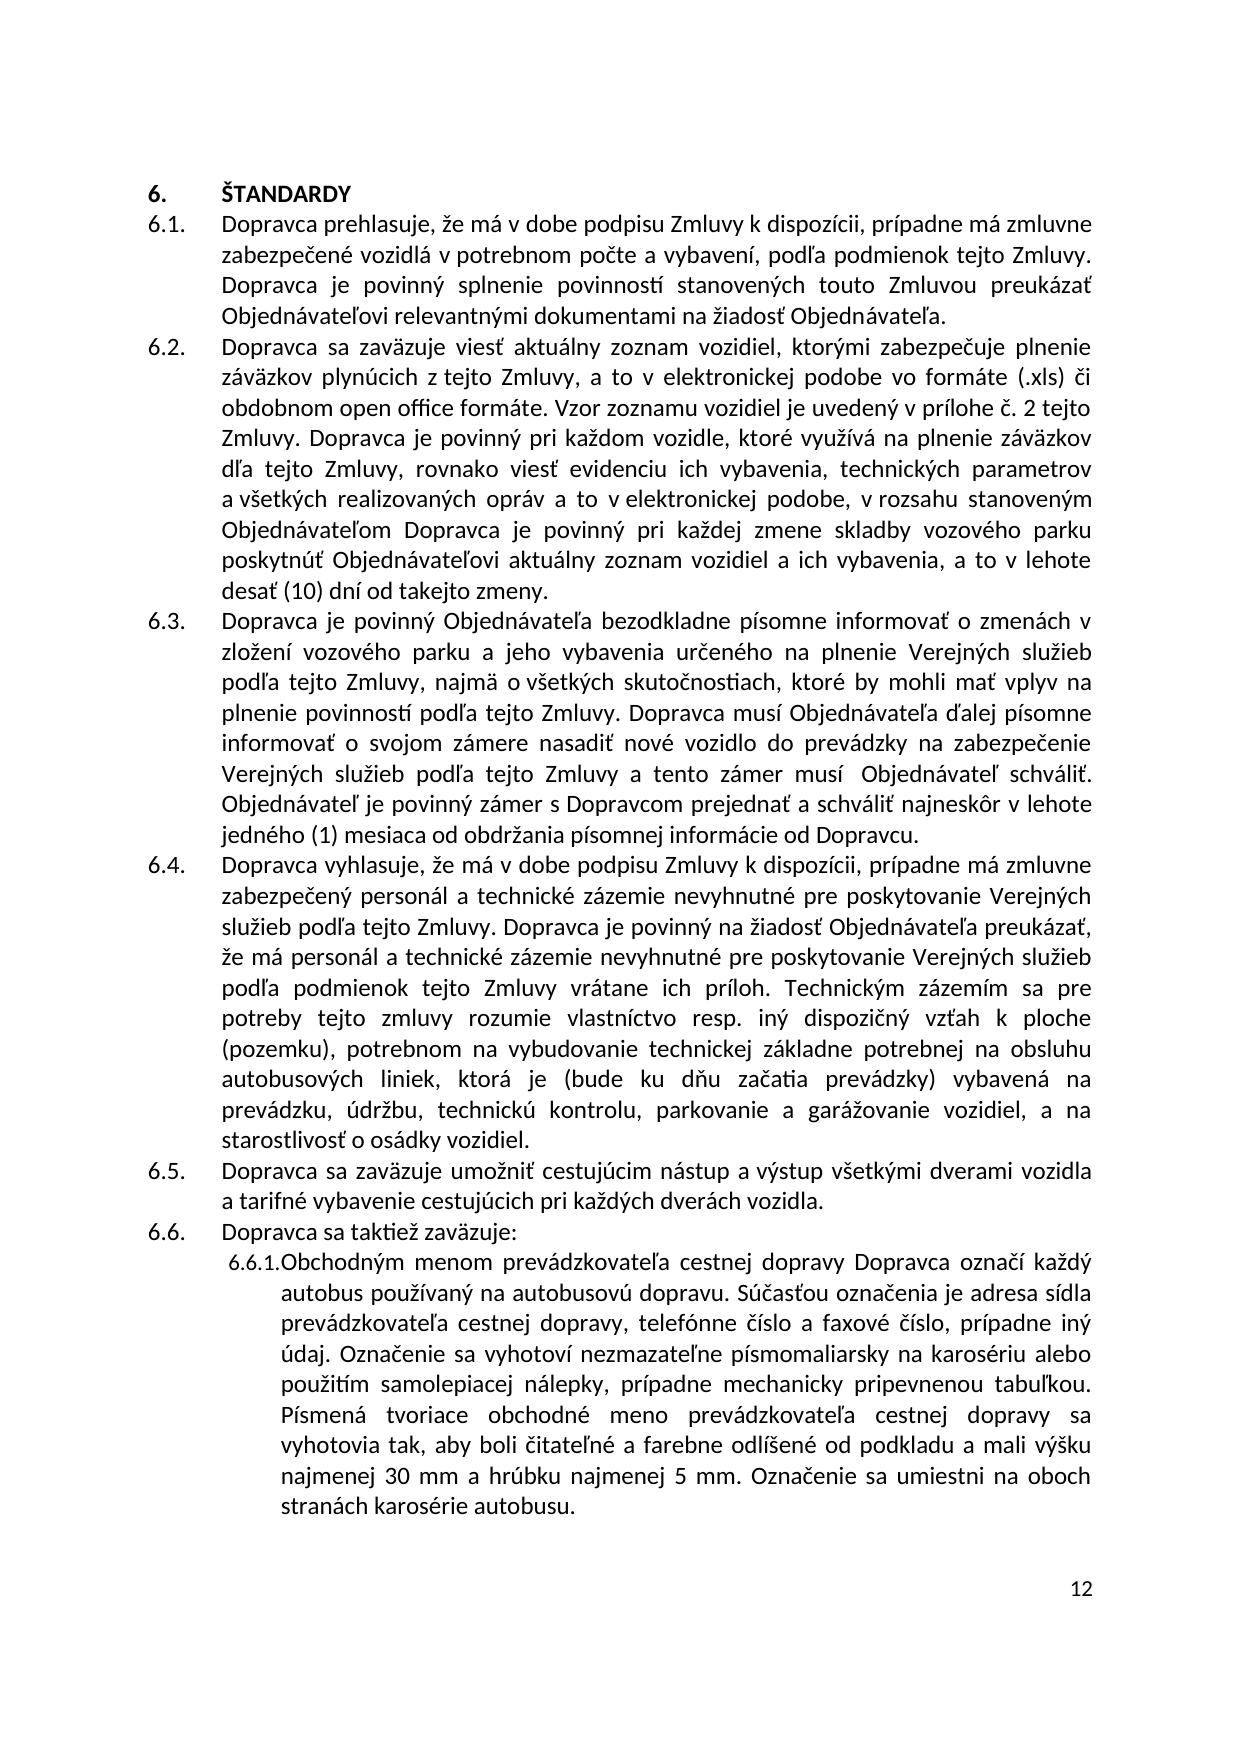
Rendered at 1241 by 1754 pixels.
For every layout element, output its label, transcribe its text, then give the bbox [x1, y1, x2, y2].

list Štandardy [148, 178, 1093, 209]
list Dopravca vyhlasuje, že má v dobe podpisu Zmluvy k dispozícii, prípadne má zmluvne zabezpečený personál a technické zázemie nevyhnutné pre poskytovanie Verejných služieb podľa tejto Zmluvy. Dopravca je povinný na žiadosť Objednávateľa preukázať, že má personál a technické zázemie nevyhnutné pre poskytovanie Verejných služieb podľa podmienok tejto Zmluvy vrátane ich príloh. Technickým zázemím sa pre potreby tejto zmluvy rozumie vlastníctvo resp. iný dispozičný vzťah k ploche (pozemku), potrebnom na vybudovanie technickej základne potrebnej na obsluhu autobusových liniek, ktorá je (bude ku dňu začatia prevádzky) vybavená na prevádzku, údržbu, technickú kontrolu, parkovanie a garážovanie vozidiel, a na starostlivosť o osádky vozidiel. [148, 849, 1093, 1155]
list Dopravca sa zaväzuje viesť aktuálny zoznam vozidiel, ktorými zabezpečuje plnenie záväzkov plynúcich z tejto Zmluvy, a to v elektronickej podobe vo formáte (.xls) či obdobnom open office formáte. Vzor zoznamu vozidiel je uvedený v prílohe č. 2 tejto Zmluvy. Dopravca je povinný pri každom vozidle, ktoré využívá na plnenie záväzkov dľa tejto Zmluvy, rovnako viesť evidenciu ich vybavenia, technických parametrov a všetkých realizovaných opráv a to v elektronickej podobe, v rozsahu stanoveným Objednávateľom Dopravca je povinný pri každej zmene skladby vozového parku poskytnúť Objednávateľovi aktuálny zoznam vozidiel a ich vybavenia, a to v lehote desať (10) dní od takejto zmeny. [148, 331, 1093, 605]
list Dopravca sa zaväzuje umožniť cestujúcim nástup a výstup všetkými dverami vozidla a tarifné vybavenie cestujúcich pri každých dverách vozidla. [148, 1155, 1093, 1216]
list Dopravca sa taktiež zaväzuje: [148, 1216, 1093, 1246]
list Dopravca je povinný Objednávateľa bezodkladne písomne informovať o zmenách v zložení vozového parku a jeho vybavenia určeného na plnenie Verejných služieb podľa tejto Zmluvy, najmä o všetkých skutočnostiach, ktoré by mohli mať vplyv na plnenie povinností podľa tejto Zmluvy. Dopravca musí Objednávateľa ďalej písomne informovať o svojom zámere nasadiť nové vozidlo do prevádzky na zabezpečenie Verejných služieb podľa tejto Zmluvy a tento zámer musí Objednávateľ schváliť. Objednávateľ je povinný zámer s Dopravcom prejednať a schváliť najneskôr v lehote jedného (1) mesiaca od obdržania písomnej informácie od Dopravcu. [148, 605, 1093, 849]
list Obchodným menom prevádzkovateľa cestnej dopravy Dopravca označí každý autobus používaný na autobusovú dopravu. Súčasťou označenia je adresa sídla prevádzkovateľa cestnej dopravy, telefónne číslo a faxové číslo, prípadne iný údaj. Označenie sa vyhotoví nezmazateľne písmomaliarsky na karosériu alebo použitím samolepiacej nálepky, prípadne mechanicky pripevnenou tabuľkou. Písmená tvoriace obchodné meno prevádzkovateľa cestnej dopravy sa vyhotovia tak, aby boli čitateľné a farebne odlíšené od podkladu a mali výšku najmenej 30 mm a hrúbku najmenej 5 mm. Označenie sa umiestni na oboch stranách karosérie autobusu. [228, 1246, 1093, 1521]
list Dopravca prehlasuje, že má v dobe podpisu Zmluvy k dispozícii, prípadne má zmluvne zabezpečené vozidlá v potrebnom počte a vybavení, podľa podmienok tejto Zmluvy. Dopravca je povinný splnenie povinností stanovených touto Zmluvou preukázať Objednávateľovi relevantnými dokumentami na žiadosť Objednávateľa. [148, 209, 1093, 331]
